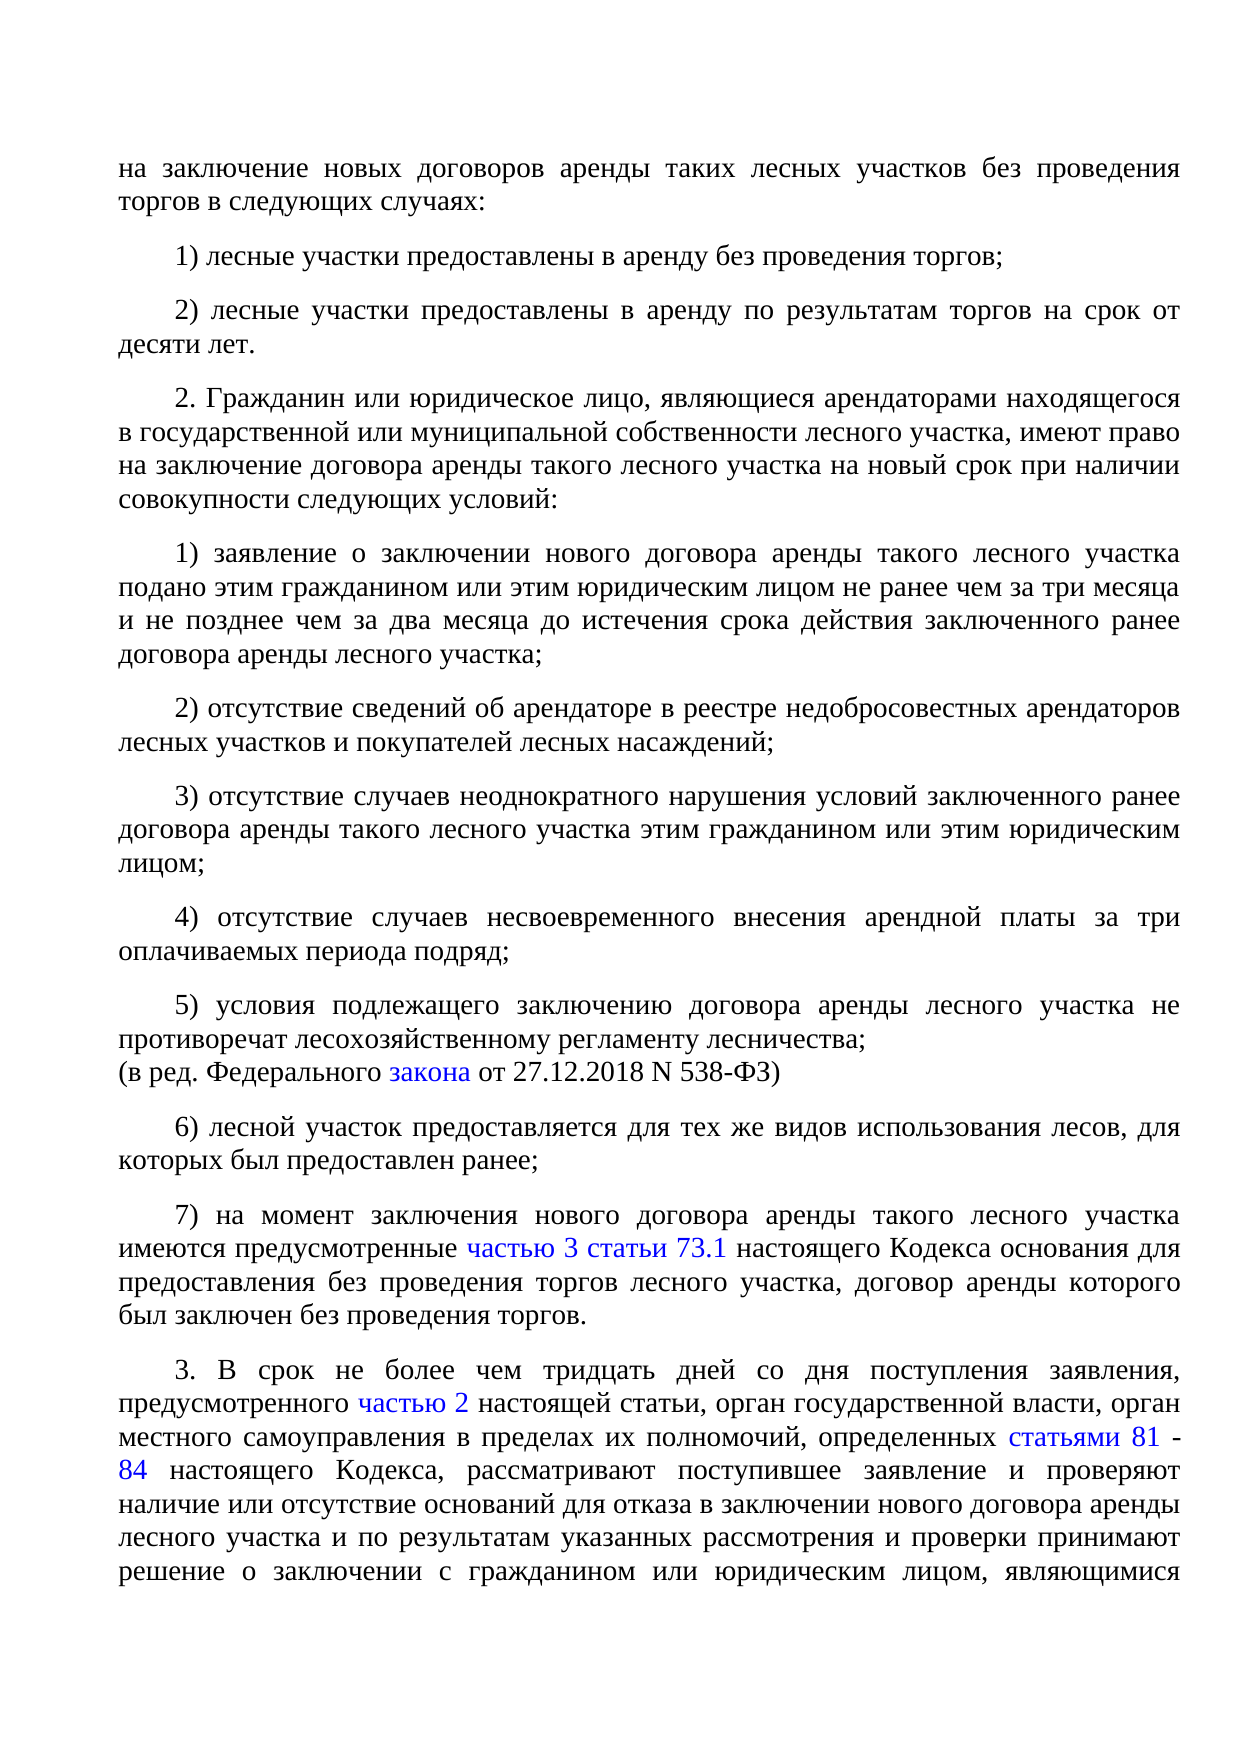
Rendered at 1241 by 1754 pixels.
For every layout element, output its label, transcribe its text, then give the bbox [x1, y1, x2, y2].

text 5) условия подлежащего заключению договора аренды лесного участка не противоречат лесохозяйственному регламенту лесничества; [118, 987, 1181, 1054]
text 2) лесные участки предоставлены в аренду по результатам торгов на срок от десяти лет. [118, 292, 1181, 359]
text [118, 1352, 1181, 1587]
text 4) отсутствие случаев несвоевременного внесения арендной платы за три оплачиваемых периода подряд; [118, 899, 1181, 967]
text 1) заявление о заключении нового договора аренды такого лесного участка подано этим гражданином или этим юридическим лицом не ранее чем за три месяца и не позднее чем за два месяца до истечения срока действия заключенного ранее договора аренды лесного участка; [118, 535, 1181, 669]
text 7) на момент заключения нового договора аренды такого лесного участка имеются предусмотренные частью 3 статьи 73.1 настоящего Кодекса основания для предоставления без проведения торгов лесного участка, договор аренды которого был заключен без проведения торгов. [118, 1197, 1181, 1331]
text 1) лесные участки предоставлены в аренду без проведения торгов; [118, 238, 1181, 271]
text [118, 150, 1181, 217]
text 6) лесной участок предоставляется для тех же видов использования лесов, для которых был предоставлен ранее; [118, 1109, 1181, 1176]
text 2) отсутствие сведений об арендаторе в реестре недобросовестных арендаторов лесных участков и покупателей лесных насаждений; [118, 690, 1181, 757]
text 3) отсутствие случаев неоднократного нарушения условий заключенного ранее договора аренды такого лесного участка этим гражданином или этим юридическим лицом; [118, 778, 1181, 879]
text 2. Гражданин или юридическое лицо, являющиеся арендаторами находящегося в государственной или муниципальной собственности лесного участка, имеют право на заключение договора аренды такого лесного участка на новый срок при наличии совокупности следующих условий: [118, 380, 1181, 514]
text (в ред. Федерального закона от 27.12.2018 N 538-ФЗ) [118, 1054, 1181, 1088]
